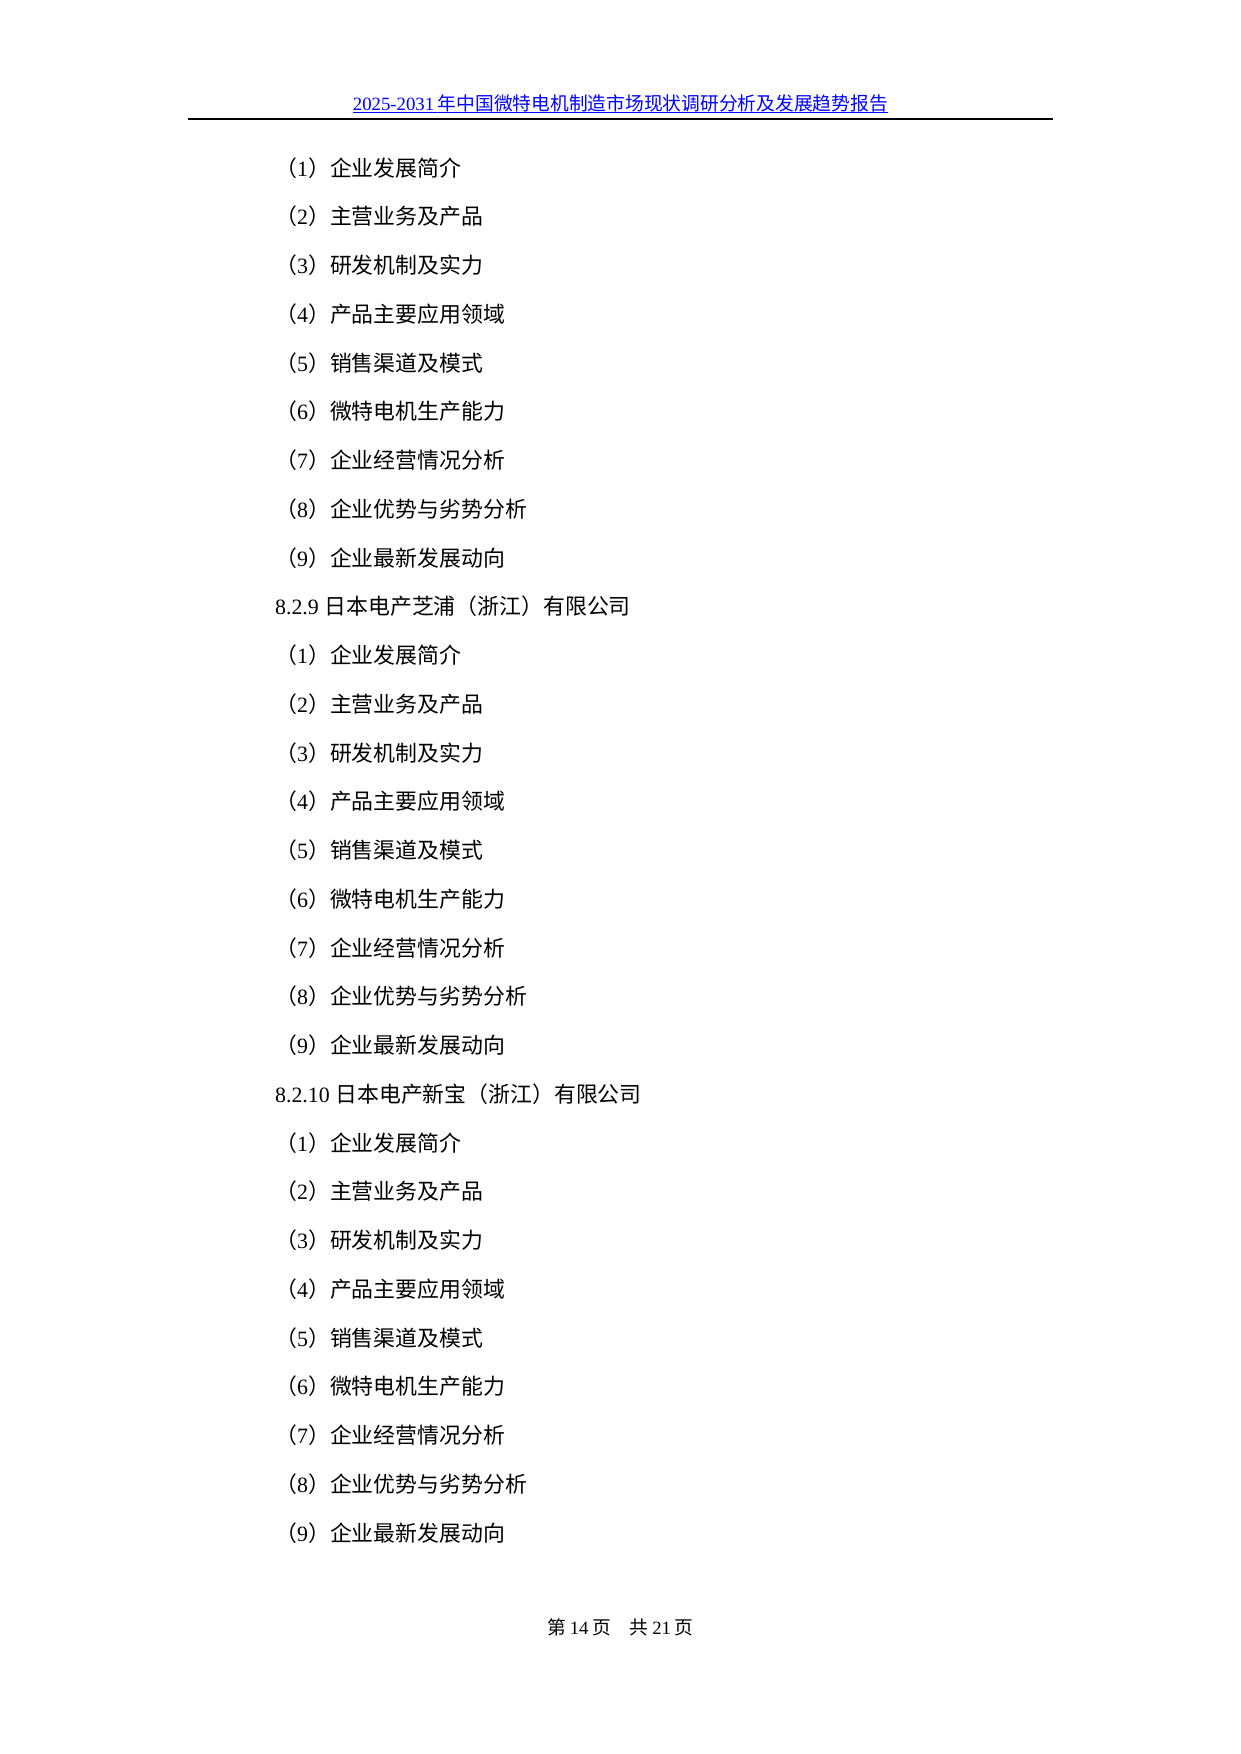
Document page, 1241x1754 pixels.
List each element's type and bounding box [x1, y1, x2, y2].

text [187, 150, 1053, 1548]
